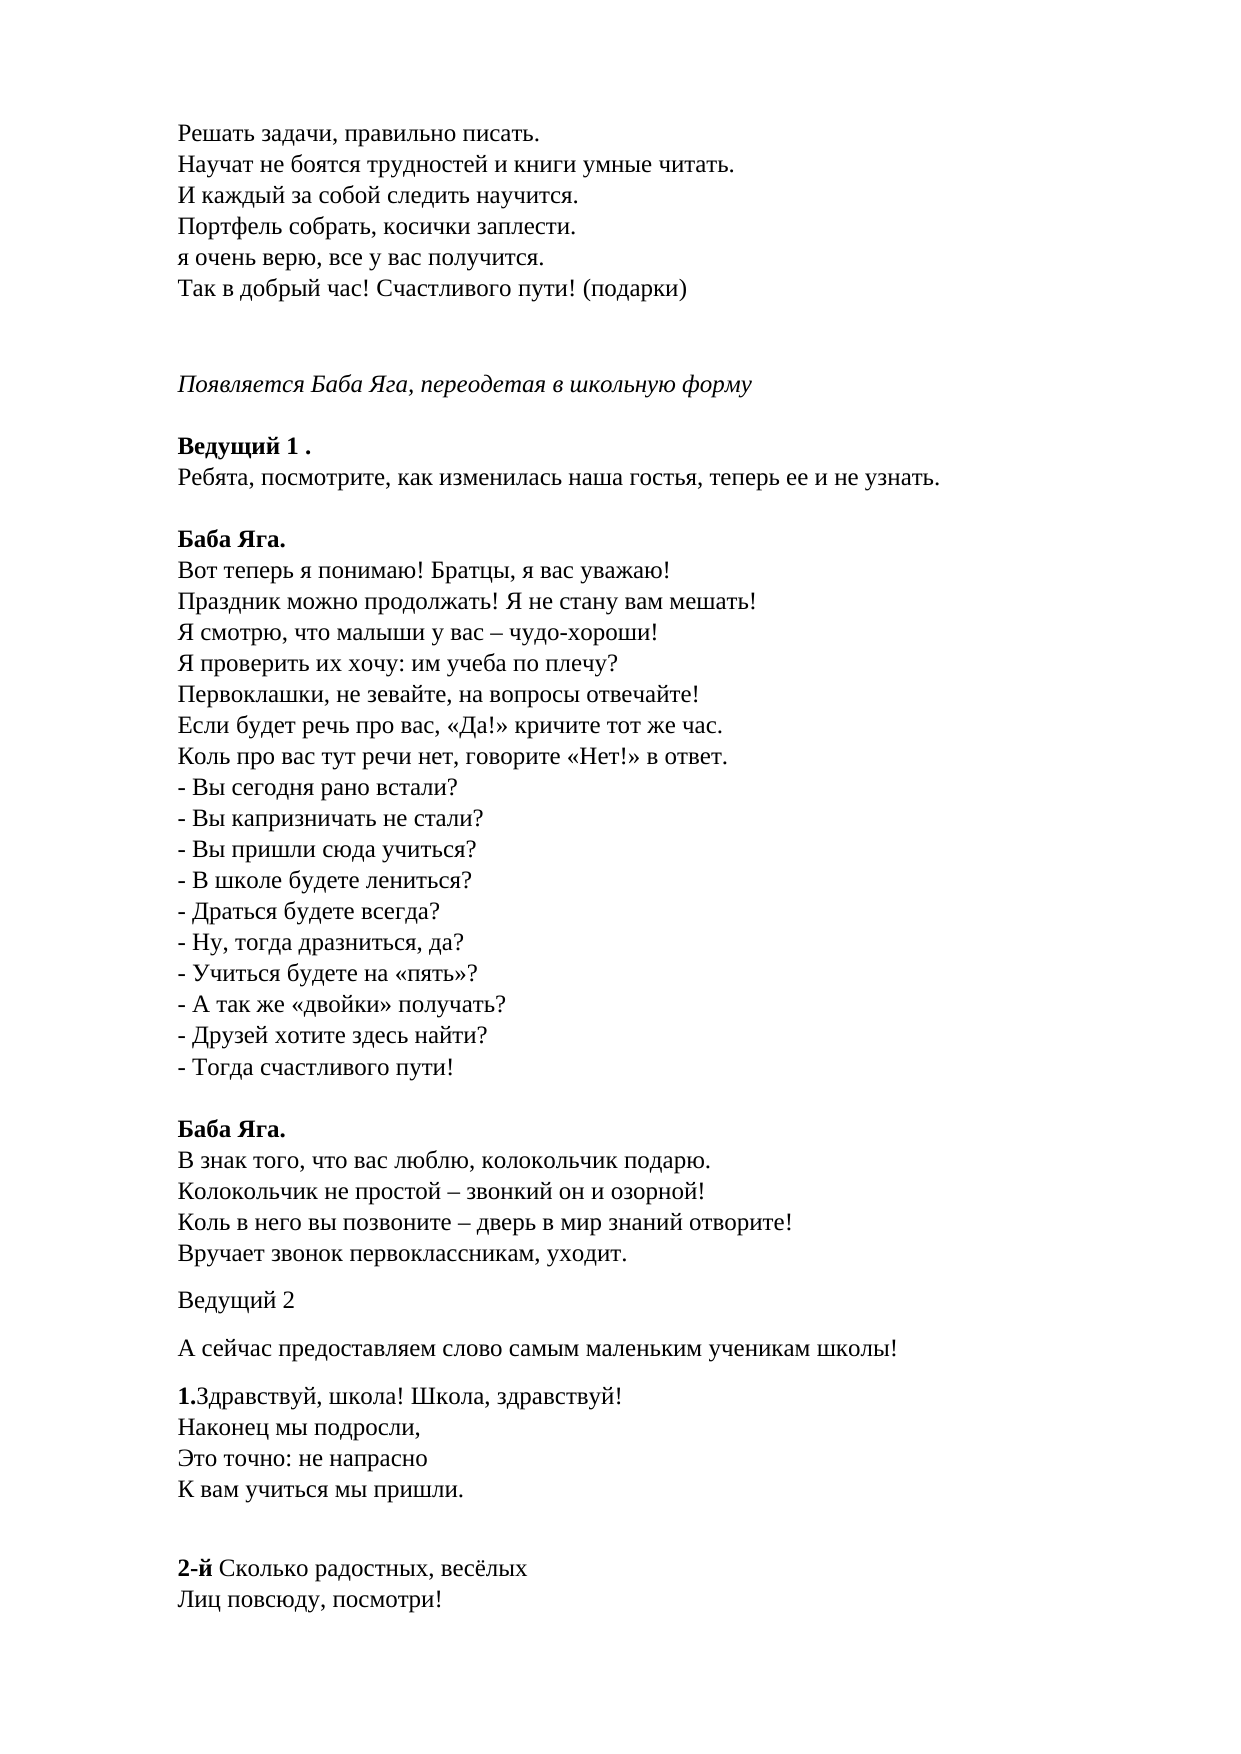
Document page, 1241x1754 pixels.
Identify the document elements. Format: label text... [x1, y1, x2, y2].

text А сейчас предоставляем слово самым маленьким ученикам школы! [177, 1333, 1152, 1362]
text Ведущий 2 [177, 1286, 1152, 1314]
text Появляется Баба Яга, переодетая в школьную форму Ведущий 1 . Ребята, посмотрите, как изменилась наша гостья, теперь ее и не узнать. Баба Яга. Вот теперь я понимаю! Братцы, я вас уважаю! Праздник можно продолжать! Я не стану вам мешать! Я смотрю, что малыши у вас – чудо-хороши! Я проверить их хочу: им учеба по плечу? Первоклашки, не зевайте, на вопросы отвечайте! Если будет речь про вас, «Да!» кричите тот же час. Коль про вас тут речи нет, говорите «Нет!» в ответ. - Вы сегодня рано встали? - Вы капризничать не стали? - Вы пришли сюда учиться? - В школе будете лениться? - Драться будете всегда? - Ну, тогда дразниться, да? - Учиться будете на «пять»? - А так же «двойки» получать? - Друзей хотите здесь найти? - Тогда счастливого пути! Баба Яга. В знак того, что вас люблю, колокольчик подарю. Колокольчик не простой – звонкий он и озорной! Коль в него вы позвоните – дверь в мир знаний отворите! Вручает звонок первоклассникам, уходит. [177, 369, 1152, 1267]
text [177, 1522, 1152, 1613]
text 1.Здравствуй, школа! Школа, здравствуй! Наконец мы подросли, Это точно: не напрасно К вам учиться мы пришли. [177, 1381, 1152, 1503]
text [177, 118, 1152, 302]
